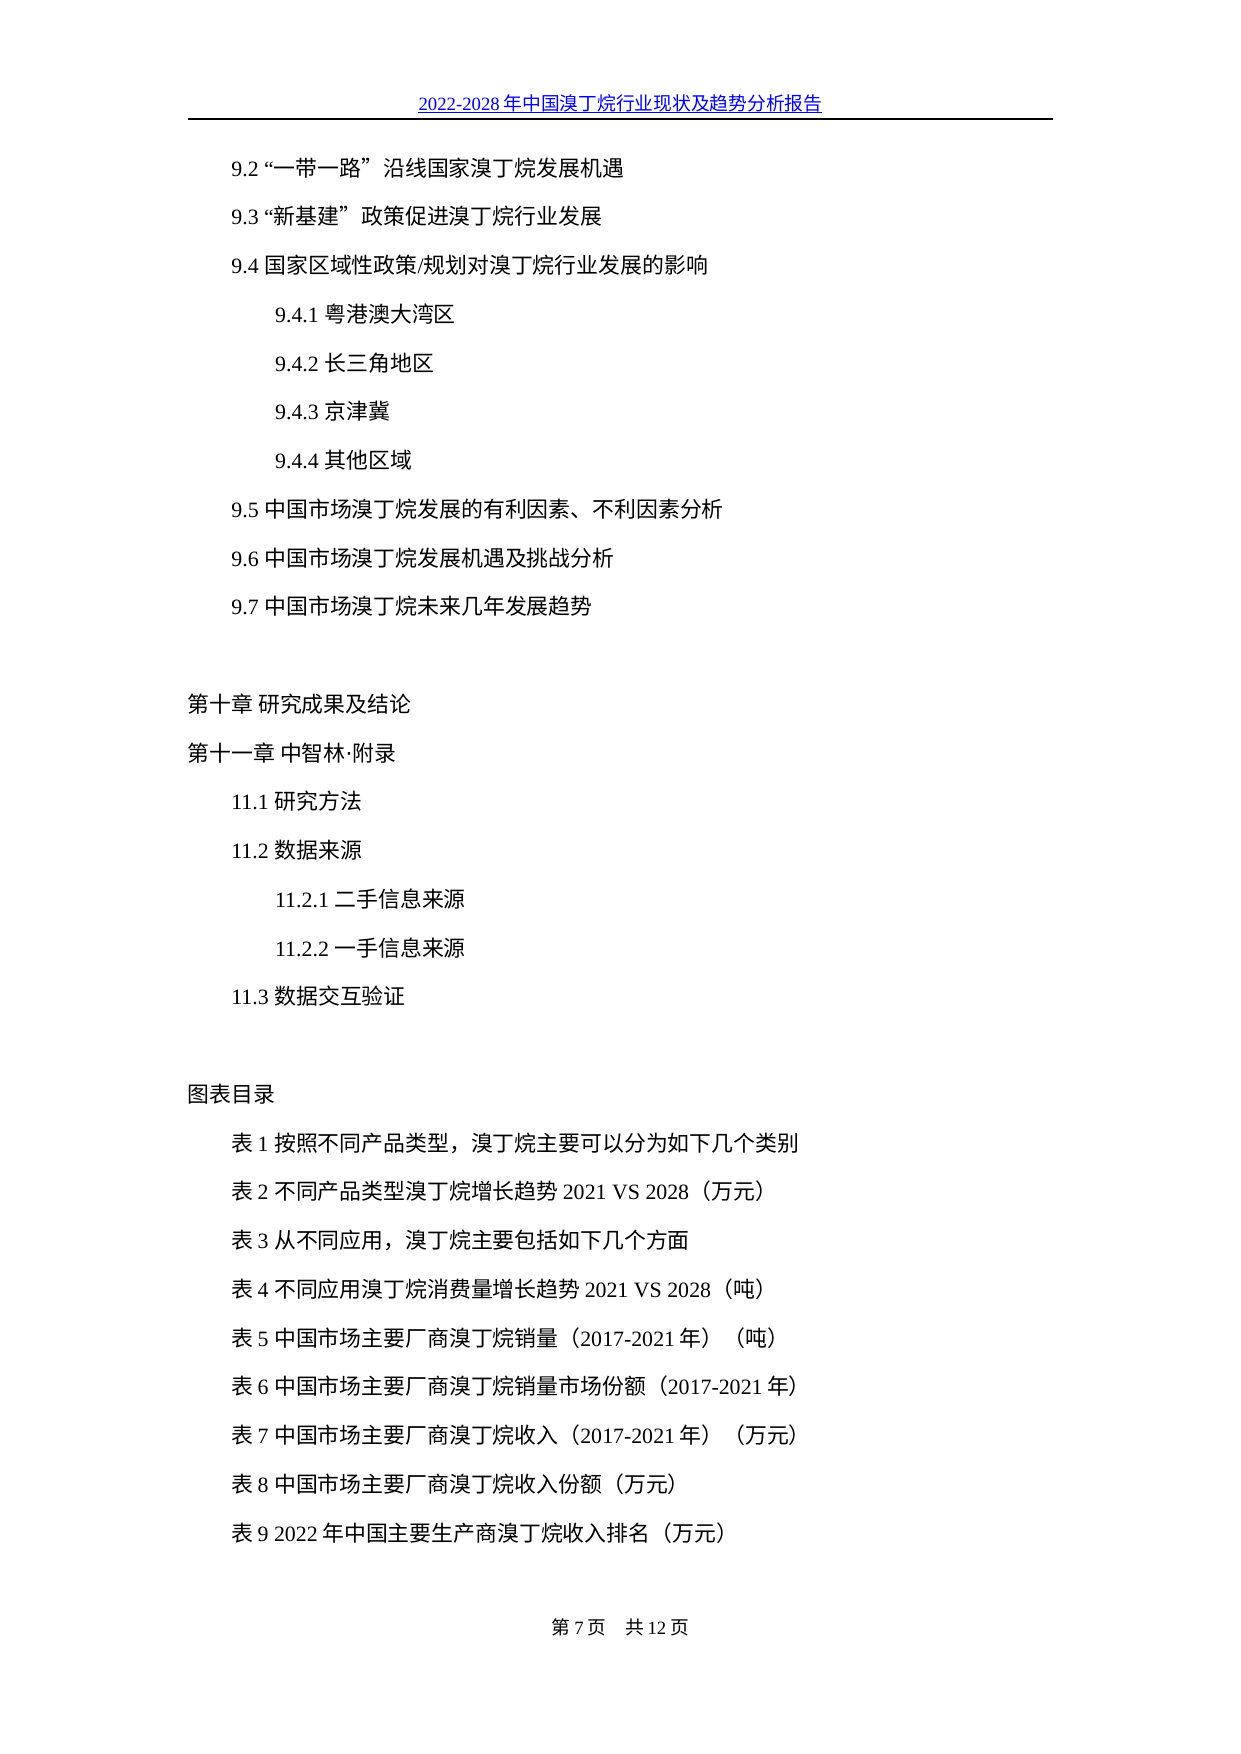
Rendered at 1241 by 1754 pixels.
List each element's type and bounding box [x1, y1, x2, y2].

text [187, 150, 1053, 1548]
